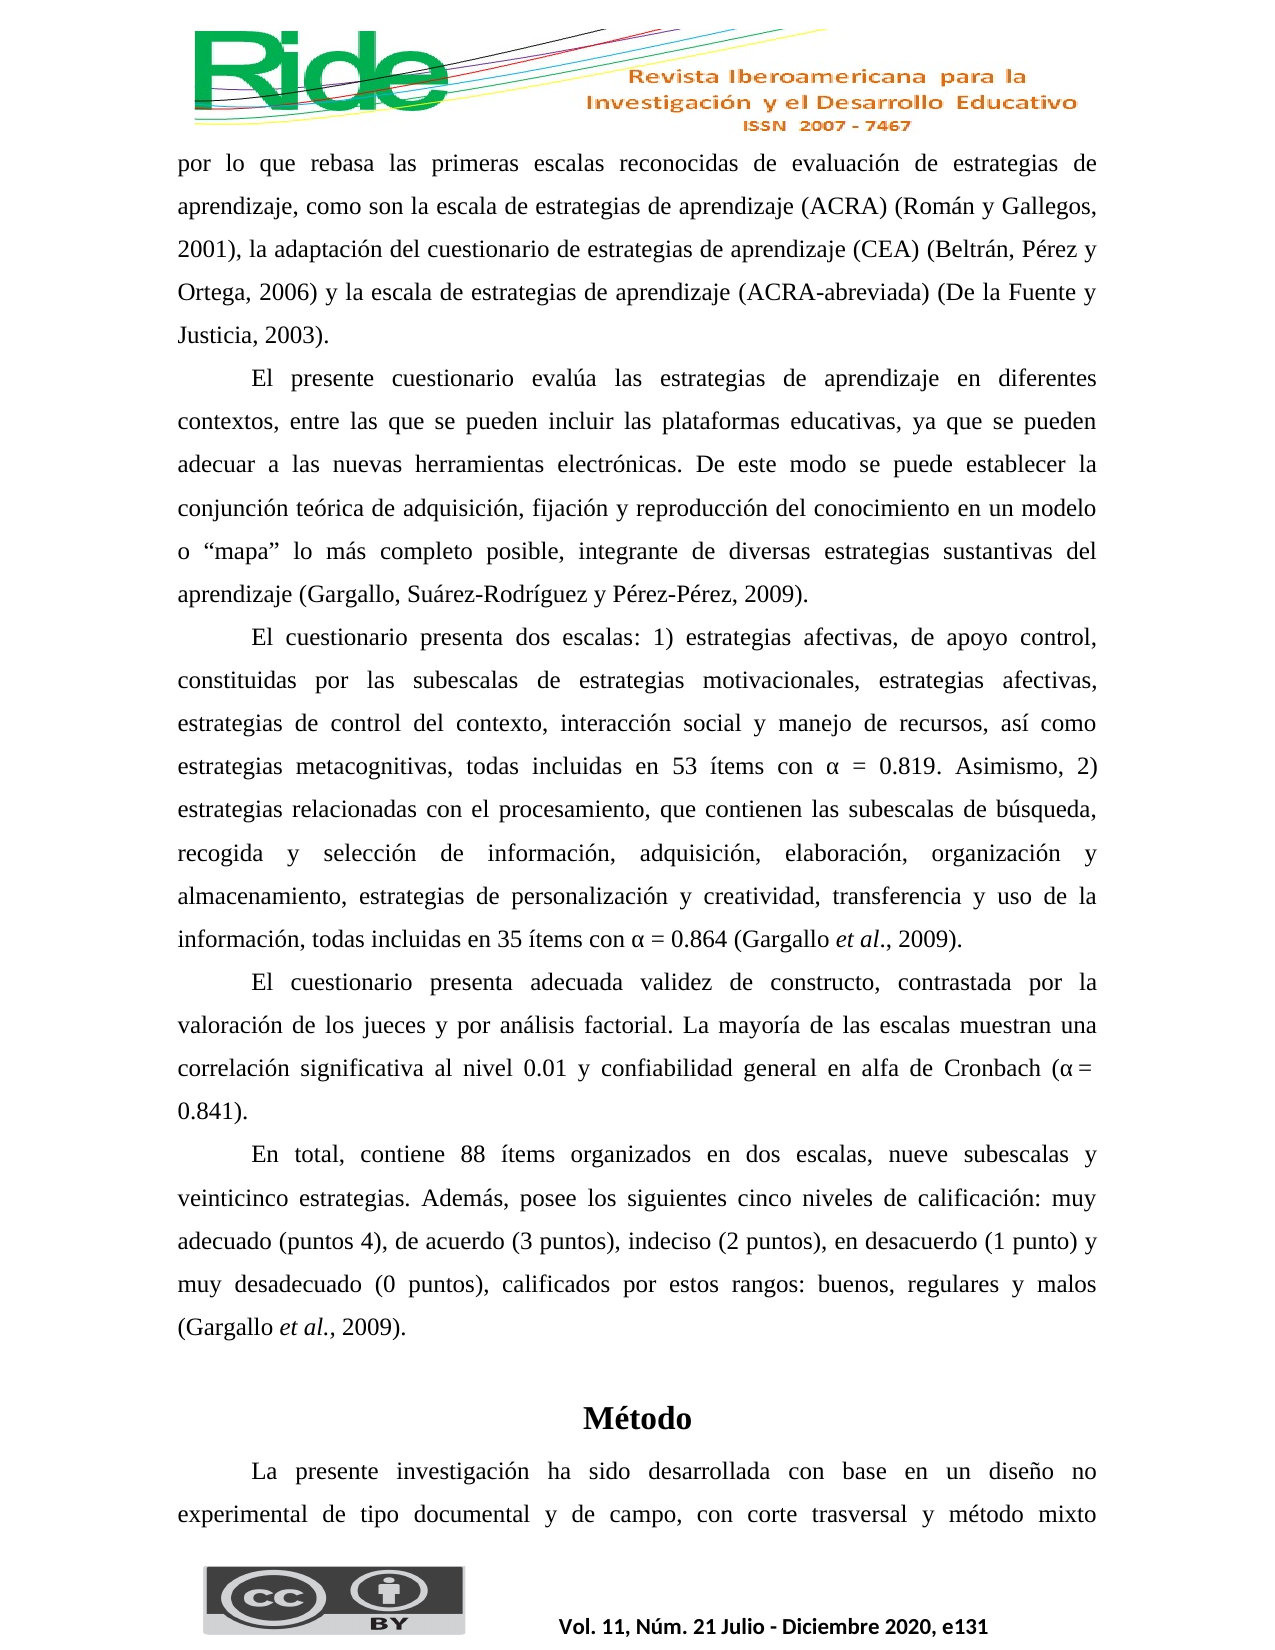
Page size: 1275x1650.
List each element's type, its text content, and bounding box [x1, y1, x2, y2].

picture [203, 1566, 466, 1635]
text Método [177, 1398, 1098, 1437]
text El cuestionario presenta adecuada validez de constructo, contrastada por la valoración de los jueces y por análisis factorial. La mayoría de las escalas muestran una correlación significativa al nivel 0.01 y confiabilidad general en alfa de Cronbach (α = 0.841). [177, 967, 1098, 1125]
picture [194, 29, 1081, 134]
text El presente cuestionario evalúa las estrategias de aprendizaje en diferentes contextos, entre las que se pueden incluir las plataformas educativas, ya que se pueden adecuar a las nuevas herramientas electrónicas. De este modo se puede establecer la conjunción teórica de adquisición, fijación y reproducción del conocimiento en un modelo o “mapa” lo más completo posible, integrante de diversas estrategias sustantivas del aprendizaje (Gargallo, Suárez-Rodríguez y Pérez-Pérez, 2009). [177, 363, 1098, 608]
text En total, contiene 88 ítems organizados en dos escalas, nueve subescalas y veinticinco estrategias. Además, posee los siguientes cinco niveles de calificación: muy adecuado (puntos 4), de acuerdo (3 puntos), indeciso (2 puntos), en desacuerdo (1 punto) y muy desadecuado (0 puntos), calificados por estos rangos: buenos, regulares y malos (Gargallo et al., 2009). [177, 1139, 1098, 1341]
text El cuestionario presenta dos escalas: 1) estrategias afectivas, de apoyo control, constituidas por las subescalas de estrategias motivacionales, estrategias afectivas, estrategias de control del contexto, interacción social y manejo de recursos, así como estrategias metacognitivas, todas incluidas en 53 ítems con α = 0.819. Asimismo, 2) estrategias relacionadas con el procesamiento, que contienen las subescalas de búsqueda, recogida y selección de información, adquisición, elaboración, organización y almacenamiento, estrategias de personalización y creatividad, transferencia y uso de la información, todas incluidas en 35 ítems con α = 0.864 (Gargallo et al., 2009). [177, 622, 1098, 953]
